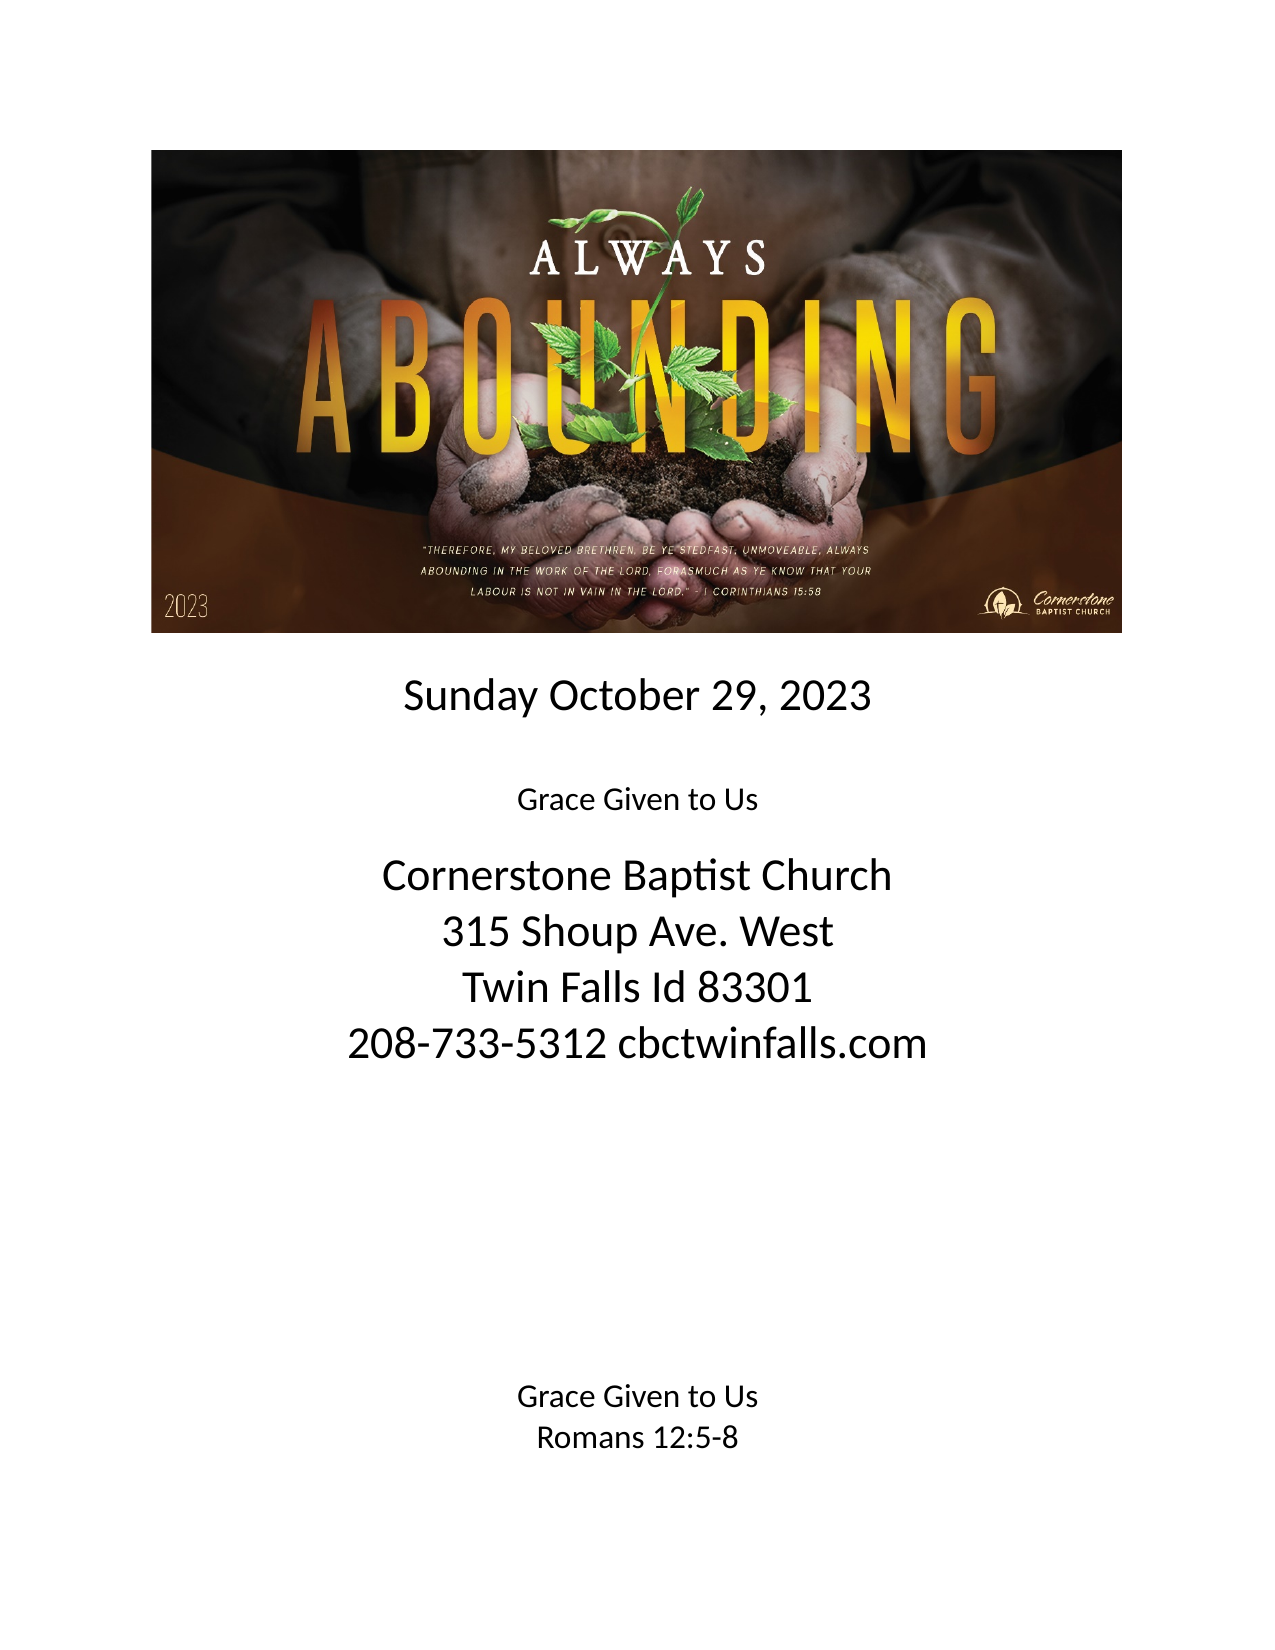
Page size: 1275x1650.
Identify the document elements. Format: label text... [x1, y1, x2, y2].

text Grace Given to Us [150, 777, 1125, 818]
text 315 Shoup Ave. West [150, 902, 1125, 958]
picture [150, 150, 1122, 631]
text Twin Falls Id 83301 [150, 958, 1125, 1014]
text Grace Given to Us [150, 1375, 1125, 1416]
text Cornerstone Baptist Church [150, 846, 1125, 902]
text 208-733-5312 cbctwinfalls.com [150, 1014, 1125, 1070]
text Romans 12:5-8 [150, 1416, 1125, 1457]
